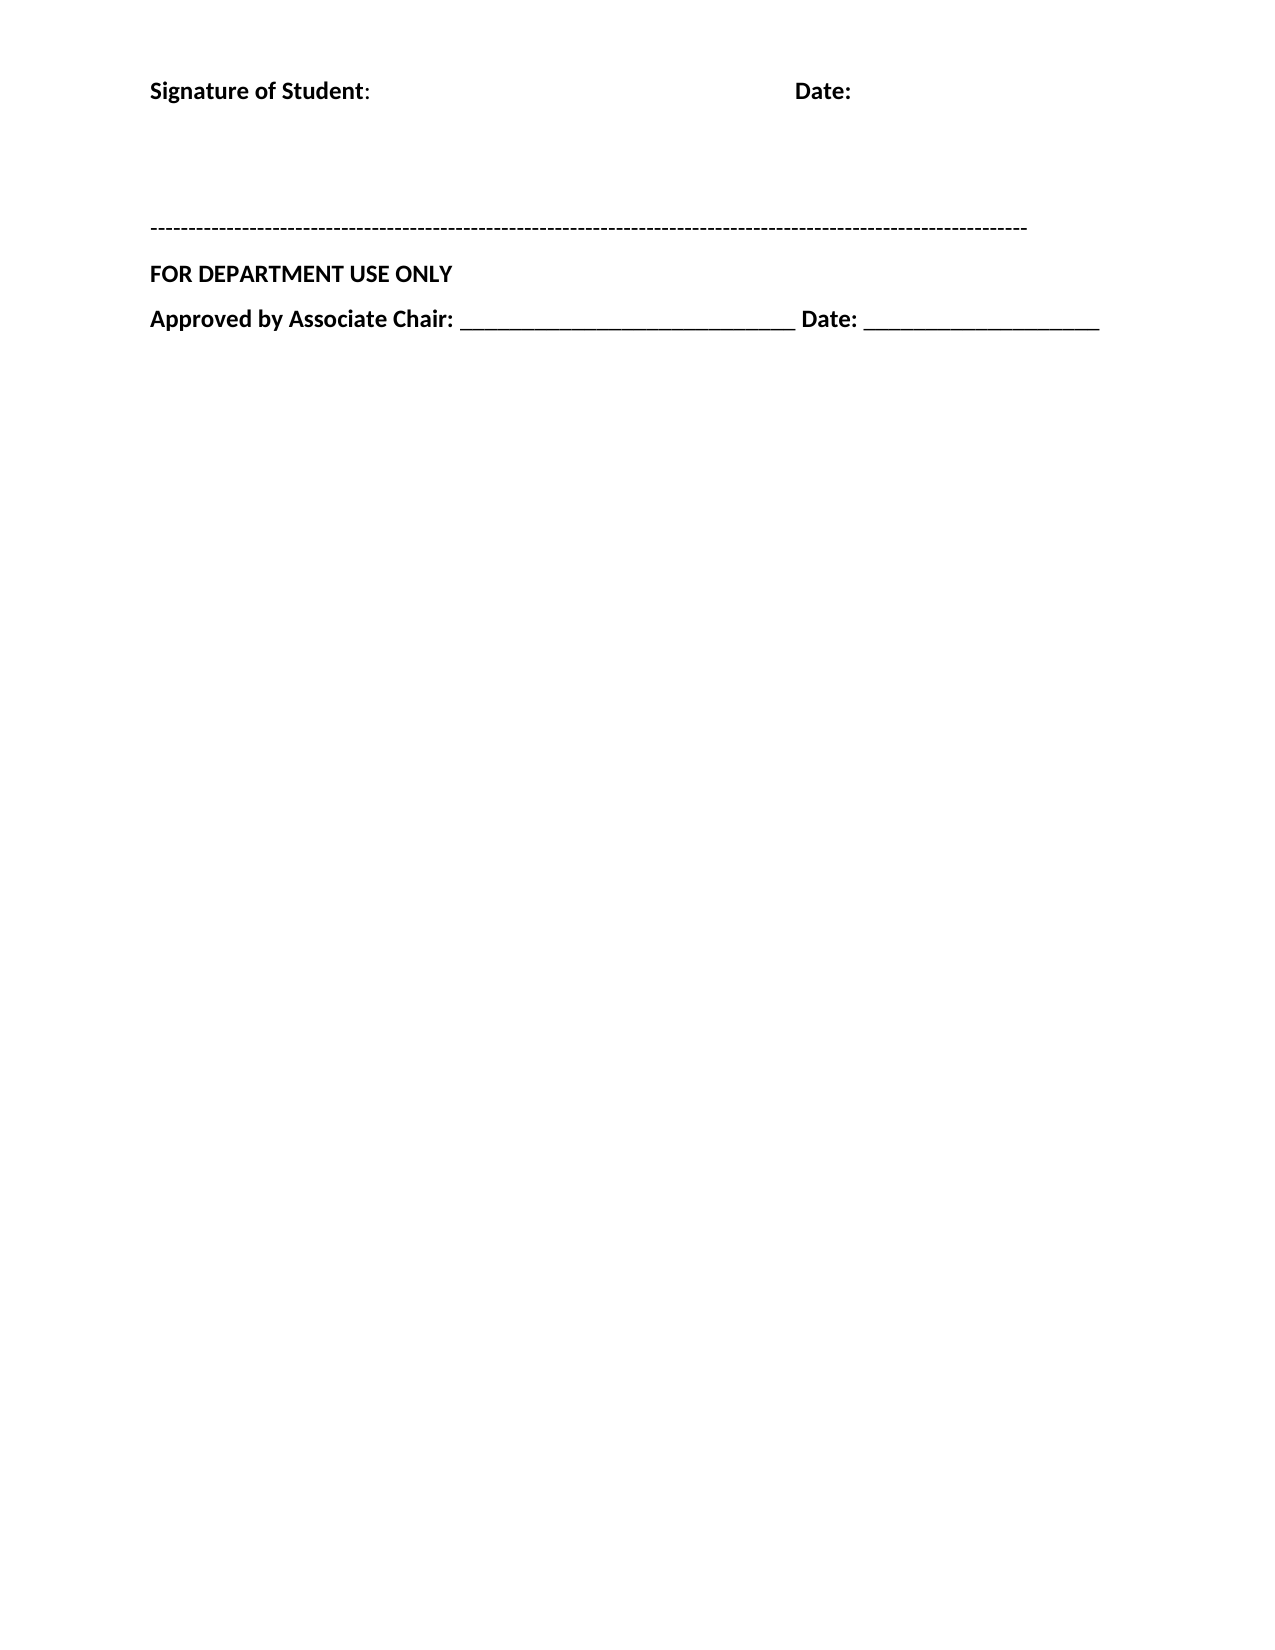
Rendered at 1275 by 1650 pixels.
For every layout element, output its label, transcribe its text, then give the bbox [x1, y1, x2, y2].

subtitle ------------------------------------------------------------------------------------------------------------------- [150, 212, 1125, 243]
subtitle Approved by Associate Chair: ___________________________ Date: ___________________ [150, 304, 1125, 334]
subtitle Signature of Student: Date: [150, 75, 1125, 106]
subtitle FOR DEPARTMENT USE ONLY [150, 258, 1125, 288]
